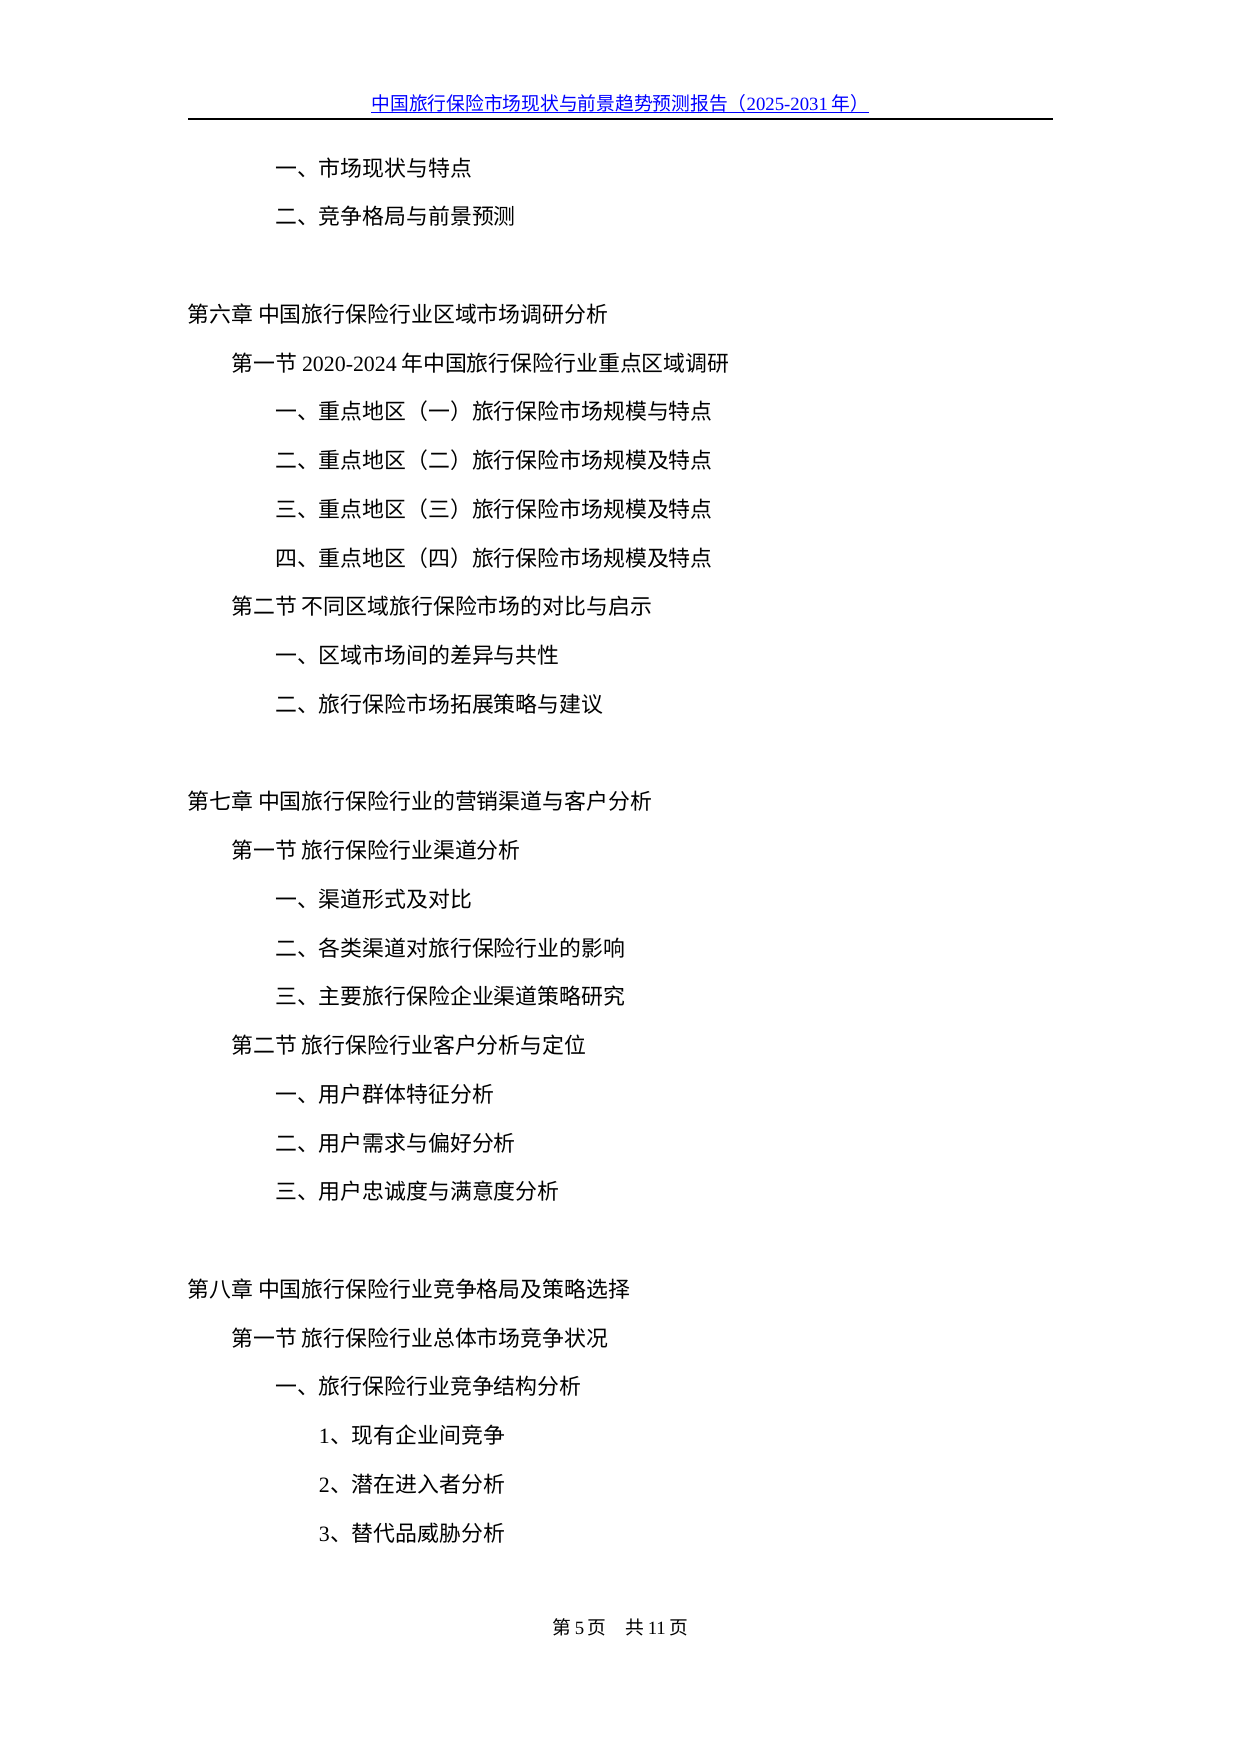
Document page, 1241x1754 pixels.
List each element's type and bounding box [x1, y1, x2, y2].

text [187, 150, 1053, 1548]
